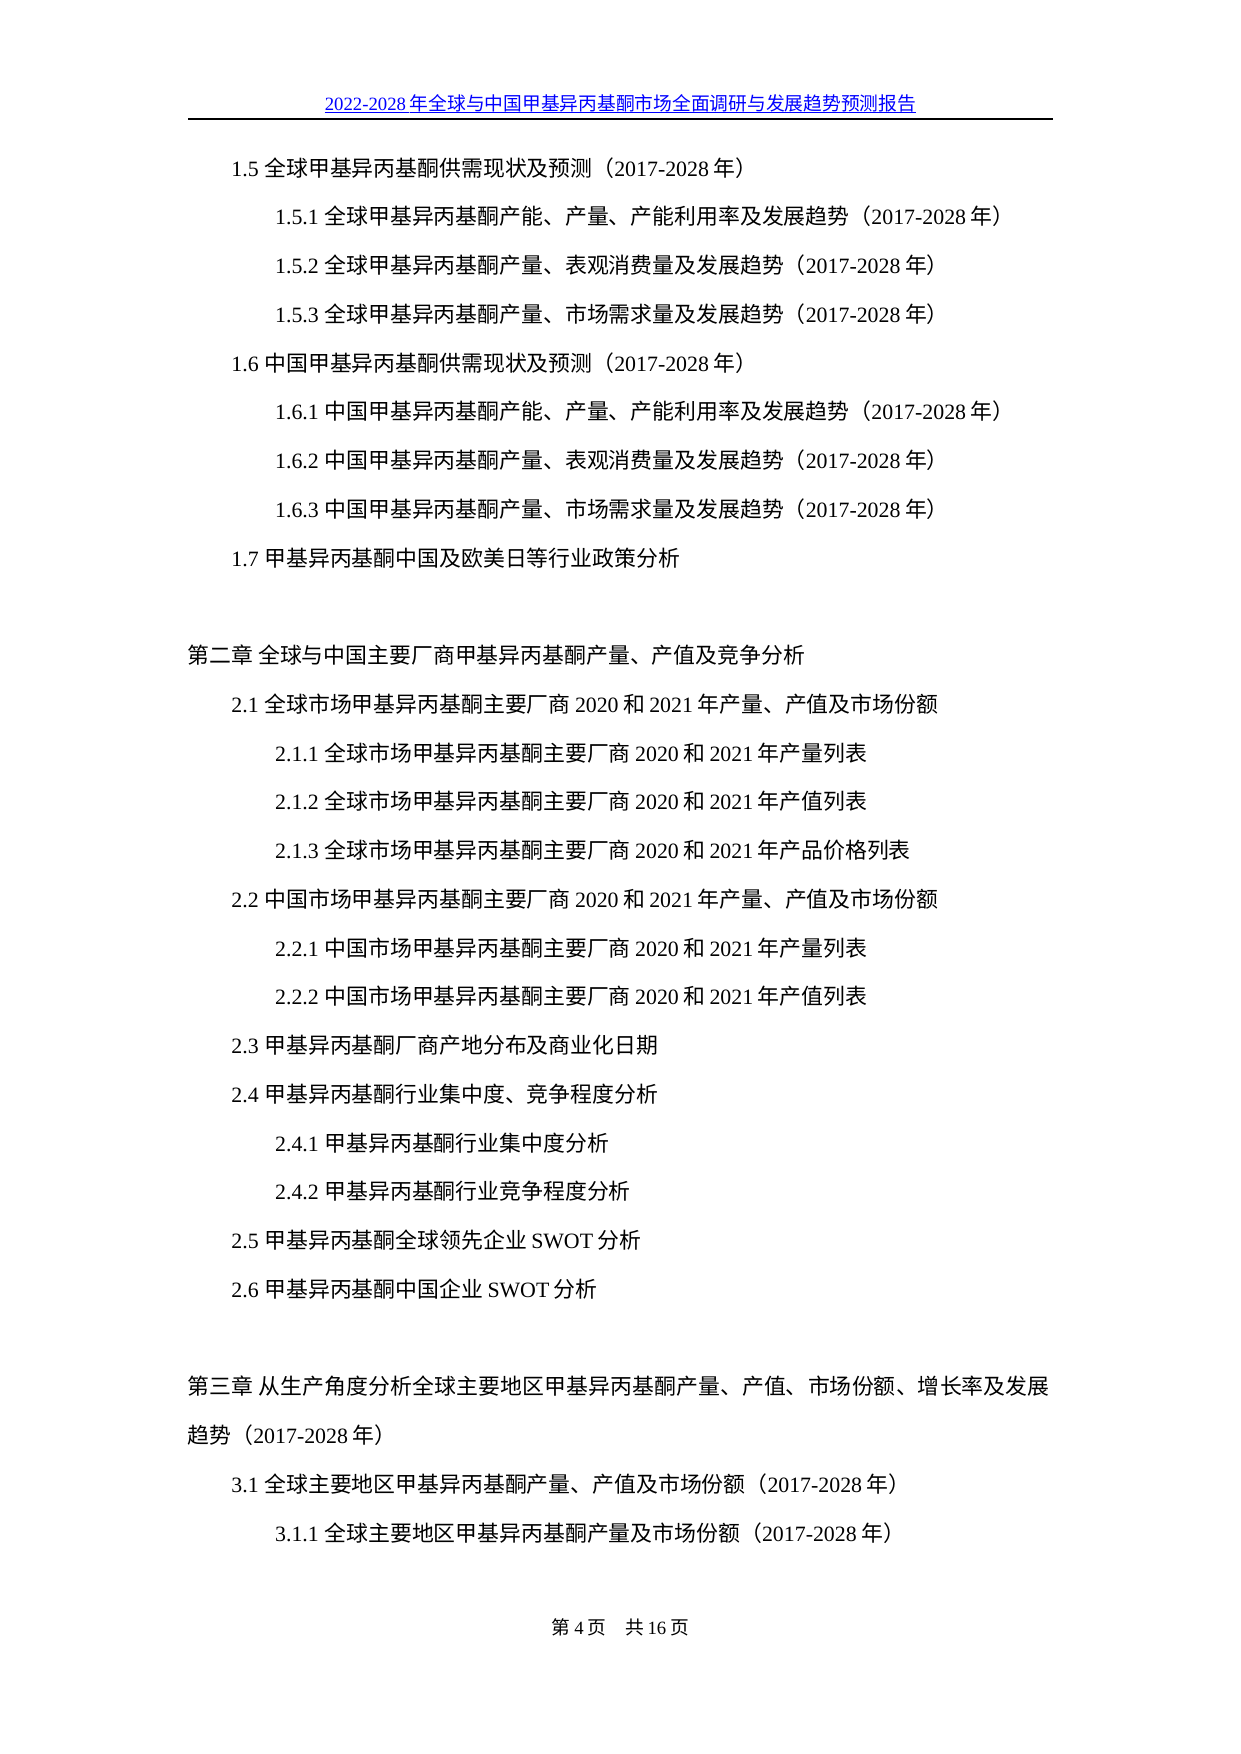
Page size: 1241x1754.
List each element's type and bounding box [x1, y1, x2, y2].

text [187, 150, 1053, 1548]
